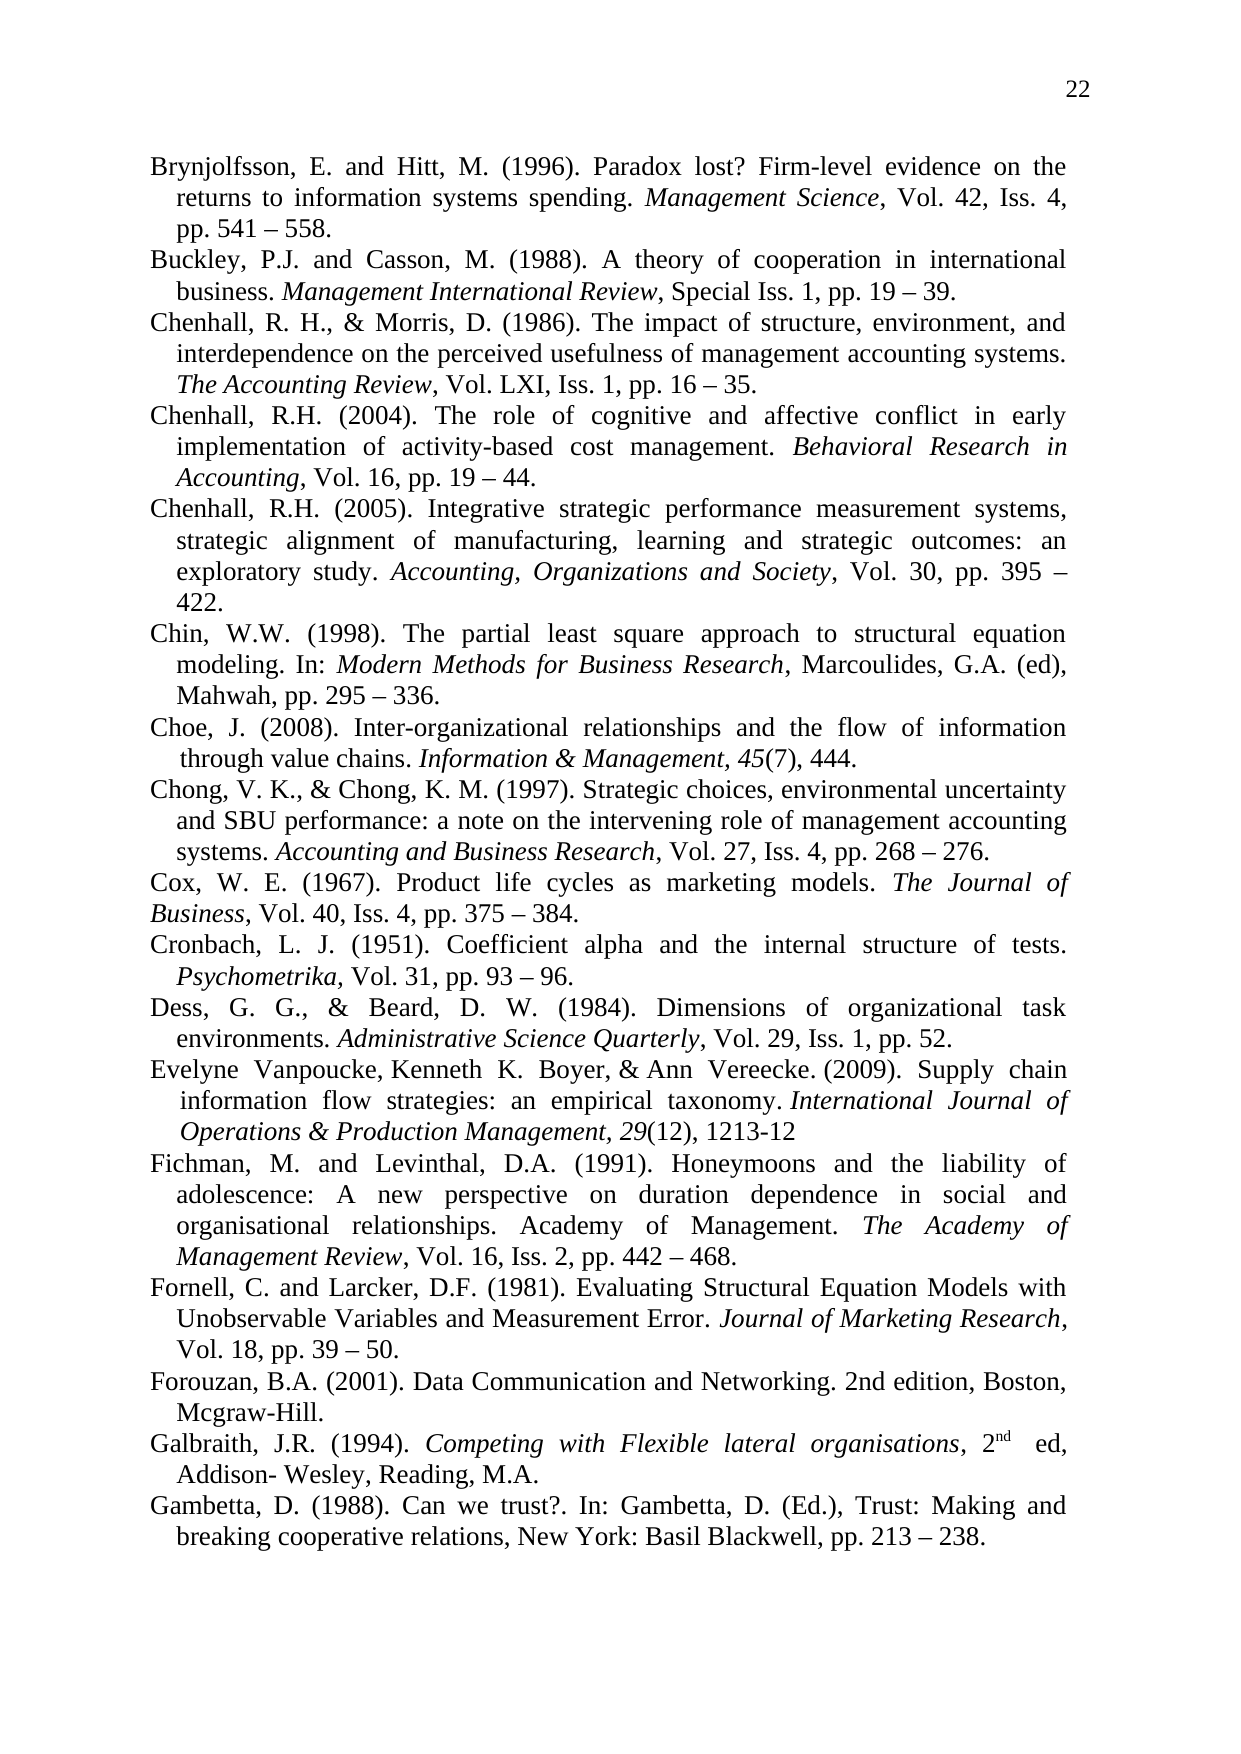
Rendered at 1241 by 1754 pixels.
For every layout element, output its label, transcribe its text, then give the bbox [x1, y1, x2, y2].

table_cell Cox, W. E. (1967). Product life cycles as marketing models. The Journal of Business, Vol. 40, Iss. 4, pp. 375 – 384. [139, 866, 1079, 929]
table_cell Chenhall, R. H., & Morris, D. (1986). The impact of structure, environment, and interdependence on the perceived usefulness of management accounting systems. The Accounting Review, Vol. LXI, Iss. 1, pp. 16 – 35. [139, 306, 1079, 399]
table_cell Dess, G. G., & Beard, D. W. (1984). Dimensions of organizational task environments. Administrative Science Quarterly, Vol. 29, Iss. 1, pp. 52. [139, 991, 1079, 1053]
table_cell Galbraith, J.R. (1994). Competing with Flexible lateral organisations, 2nd ed, Addison- Wesley, Reading, M.A. [139, 1427, 1079, 1489]
table_cell Chin, W.W. (1998). The partial least square approach to structural equation modeling. In: Modern Methods for Business Research, Marcoulides, G.A. (ed), Mahwah, pp. 295 – 336. [139, 617, 1079, 711]
table_cell Buckley, P.J. and Casson, M. (1988). A theory of cooperation in international business. Management International Review, Special Iss. 1, pp. 19 – 39. [139, 244, 1079, 306]
table_cell Evelyne Vanpoucke, Kenneth K. Boyer, & Ann Vereecke. (2009). Supply chain information flow strategies: an empirical taxonomy. International Journal of Operations & Production Management, 29(12), 1213-12 [139, 1053, 1079, 1147]
table_cell Chong, V. K., & Chong, K. M. (1997). Strategic choices, environmental uncertainty and SBU performance: a note on the intervening role of management accounting systems. Accounting and Business Research, Vol. 27, Iss. 4, pp. 268 – 276. [139, 773, 1079, 866]
table_cell Cronbach, L. J. (1951). Coefficient alpha and the internal structure of tests. Psychometrika, Vol. 31, pp. 93 – 96. [139, 929, 1079, 991]
table_cell Choe, J. (2008). Inter-organizational relationships and the flow of information through value chains. Information & Management, 45(7), 444. [139, 711, 1079, 773]
table_cell Fornell, C. and Larcker, D.F. (1981). Evaluating Structural Equation Models with Unobservable Variables and Measurement Error. Journal of Marketing Research, Vol. 18, pp. 39 – 50. [139, 1271, 1079, 1365]
table_cell Chenhall, R.H. (2004). The role of cognitive and affective conflict in early implementation of activity-based cost management. Behavioral Research in Accounting, Vol. 16, pp. 19 – 44. [139, 399, 1079, 493]
table_cell Gambetta, D. (1988). Can we trust?. In: Gambetta, D. (Ed.), Trust: Making and breaking cooperative relations, New York: Basil Blackwell, pp. 213 – 238. [139, 1489, 1079, 1552]
table_cell Forouzan, B.A. (2001). Data Communication and Networking. 2nd edition, Boston, Mcgraw-Hill. [139, 1365, 1079, 1427]
table_cell Brynjolfsson, E. and Hitt, M. (1996). Paradox lost? Firm-level evidence on the returns to information systems spending. Management Science, Vol. 42, Iss. 4, pp. 541 – 558. [139, 150, 1079, 243]
table_cell Fichman, M. and Levinthal, D.A. (1991). Honeymoons and the liability of adolescence: A new perspective on duration dependence in social and organisational relationships. Academy of Management. The Academy of Management Review, Vol. 16, Iss. 2, pp. 442 – 468. [139, 1147, 1079, 1271]
table_cell Chenhall, R.H. (2005). Integrative strategic performance measurement systems, strategic alignment of manufacturing, learning and strategic outcomes: an exploratory study. Accounting, Organizations and Society, Vol. 30, pp. 395 – 422. [139, 493, 1079, 617]
